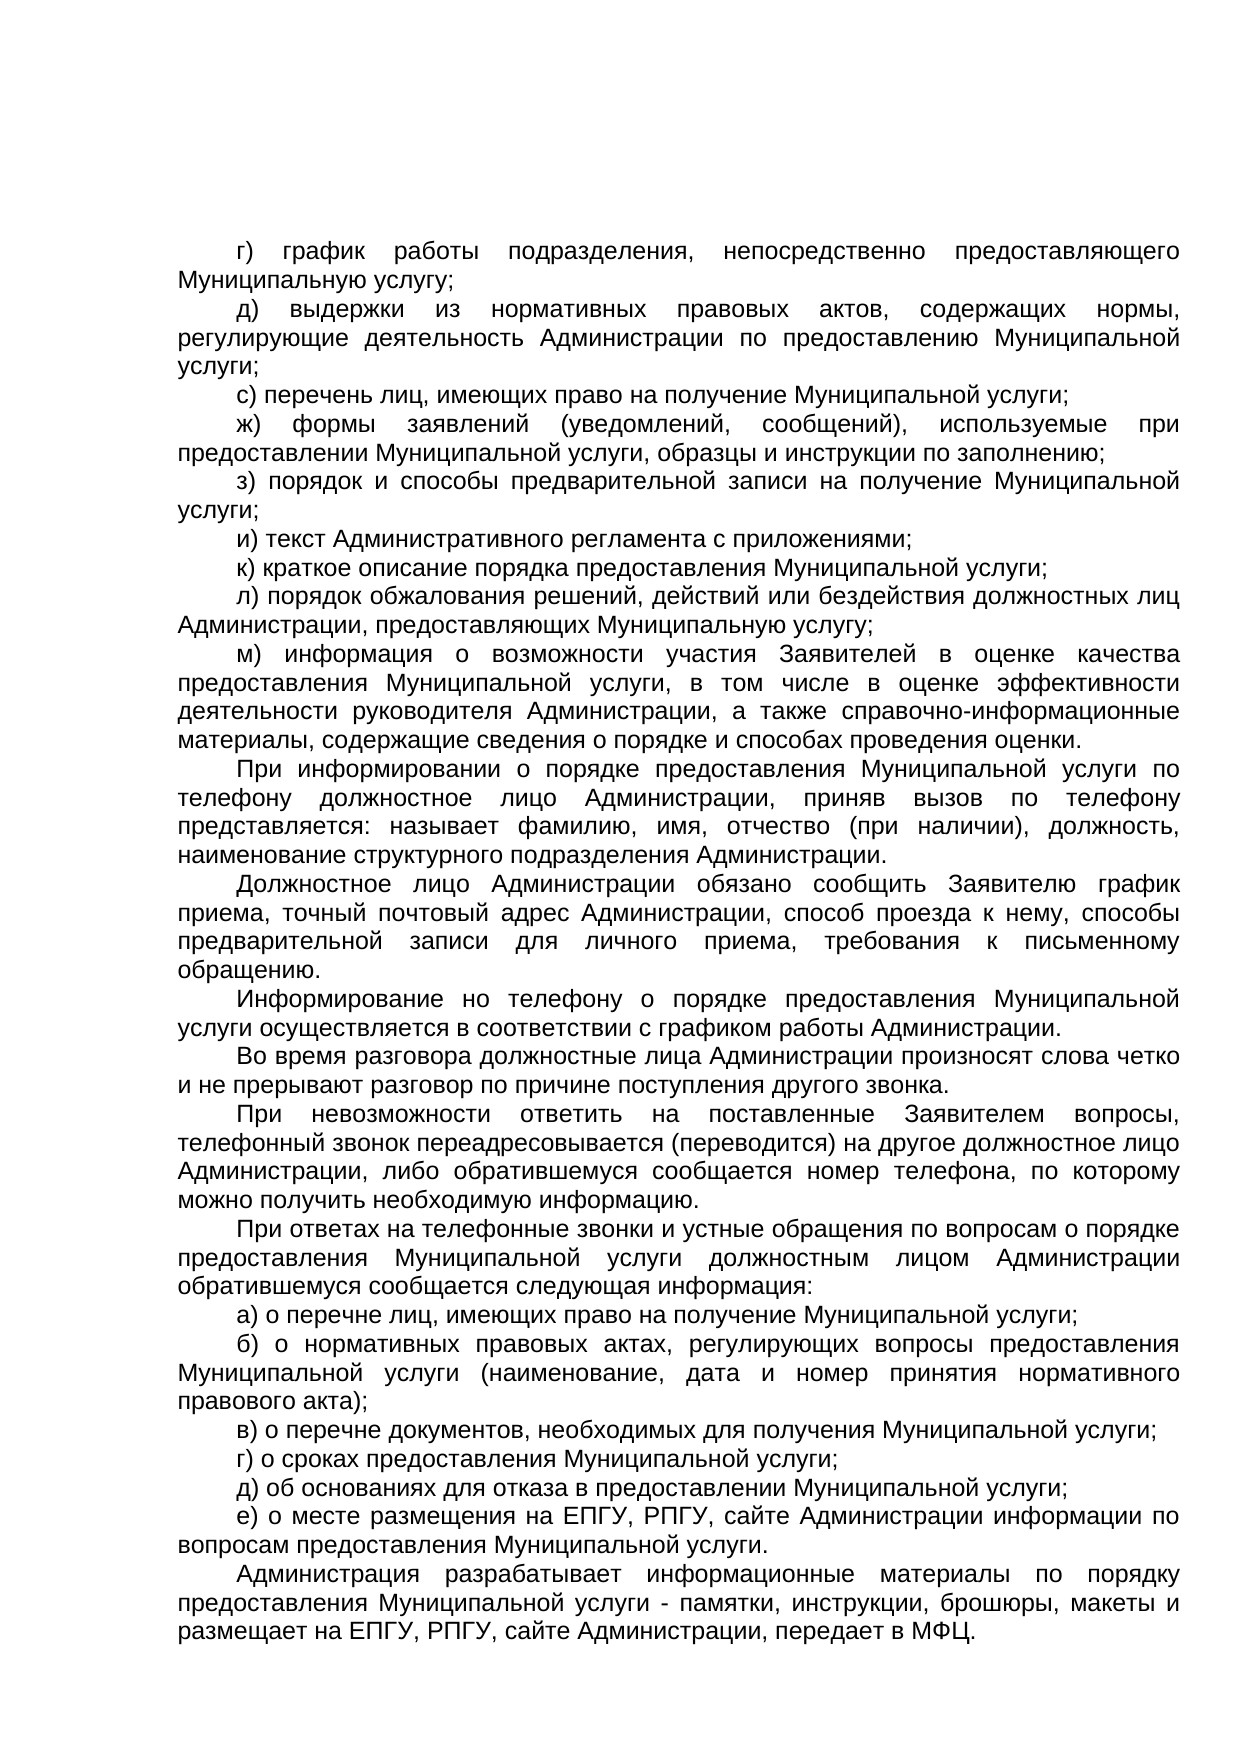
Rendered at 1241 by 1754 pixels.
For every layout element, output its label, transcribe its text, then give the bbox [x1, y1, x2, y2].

text и) текст Административного регламента с приложениями; [177, 524, 1181, 552]
text г) о сроках предоставления Муниципальной услуги; [177, 1444, 1181, 1472]
text ж) формы заявлений (уведомлений, сообщений), используемые при предоставлении Муниципальной услуги, образцы и инструкции по заполнению; [177, 409, 1181, 466]
text е) о месте размещения на ЕПГУ, РПГУ, сайте Администрации информации по вопросам предоставления Муниципальной услуги. [177, 1501, 1181, 1559]
text д) выдержки из нормативных правовых актов, содержащих нормы, регулирующие деятельность Администрации по предоставлению Муниципальной услуги; [177, 294, 1181, 380]
text Администрация разрабатывает информационные материалы по порядку предоставления Муниципальной услуги - памятки, инструкции, брошюры, макеты и размещает на ЕПГУ, РПГУ, сайте Администрации, передает в МФЦ. [177, 1559, 1181, 1645]
text з) порядок и способы предварительной записи на получение Муниципальной услуги; [177, 466, 1181, 524]
text к) краткое описание порядка предоставления Муниципальной услуги; [177, 552, 1181, 581]
text с) перечень лиц, имеющих право на получение Муниципальной услуги; [177, 380, 1181, 409]
text При невозможности ответить на поставленные Заявителем вопросы, телефонный звонок переадресовывается (переводится) на другое должностное лицо Администрации, либо обратившемуся сообщается номер телефона, по которому можно получить необходимую информацию. [177, 1099, 1181, 1214]
text Должностное лицо Администрации обязано сообщить Заявителю график приема, точный почтовый адрес Администрации, способ проезда к нему, способы предварительной записи для личного приема, требования к письменному обращению. [177, 869, 1181, 984]
text Информирование но телефону о порядке предоставления Муниципальной услуги осуществляется в соответствии с графиком работы Администрации. [177, 984, 1181, 1041]
text б) о нормативных правовых актах, регулирующих вопросы предоставления Муниципальной услуги (наименование, дата и номер принятия нормативного правового акта); [177, 1329, 1181, 1415]
text а) о перечне лиц, имеющих право на получение Муниципальной услуги; [177, 1300, 1181, 1329]
text д) об основаниях для отказа в предоставлении Муниципальной услуги; [177, 1472, 1181, 1501]
text в) о перечне документов, необходимых для получения Муниципальной услуги; [177, 1415, 1181, 1444]
text г) график работы подразделения, непосредственно предоставляющего Муниципальную услугу; [177, 236, 1181, 294]
text л) порядок обжалования решений, действий или бездействия должностных лиц Администрации, предоставляющих Муниципальную услугу; [177, 581, 1181, 639]
text При информировании о порядке предоставления Муниципальной услуги по телефону должностное лицо Администрации, приняв вызов по телефону представляется: называет фамилию, имя, отчество (при наличии), должность, наименование структурного подразделения Администрации. [177, 754, 1181, 869]
text м) информация о возможности участия Заявителей в оценке качества предоставления Муниципальной услуги, в том числе в оценке эффективности деятельности руководителя Администрации, а также справочно-информационные материалы, содержащие сведения о порядке и способах проведения оценки. [177, 639, 1181, 754]
text При ответах на телефонные звонки и устные обращения по вопросам о порядке предоставления Муниципальной услуги должностным лицом Администрации обратившемуся сообщается следующая информация: [177, 1214, 1181, 1300]
text Во время разговора должностные лица Администрации произносят слова четко и не прерывают разговор по причине поступления другого звонка. [177, 1041, 1181, 1099]
